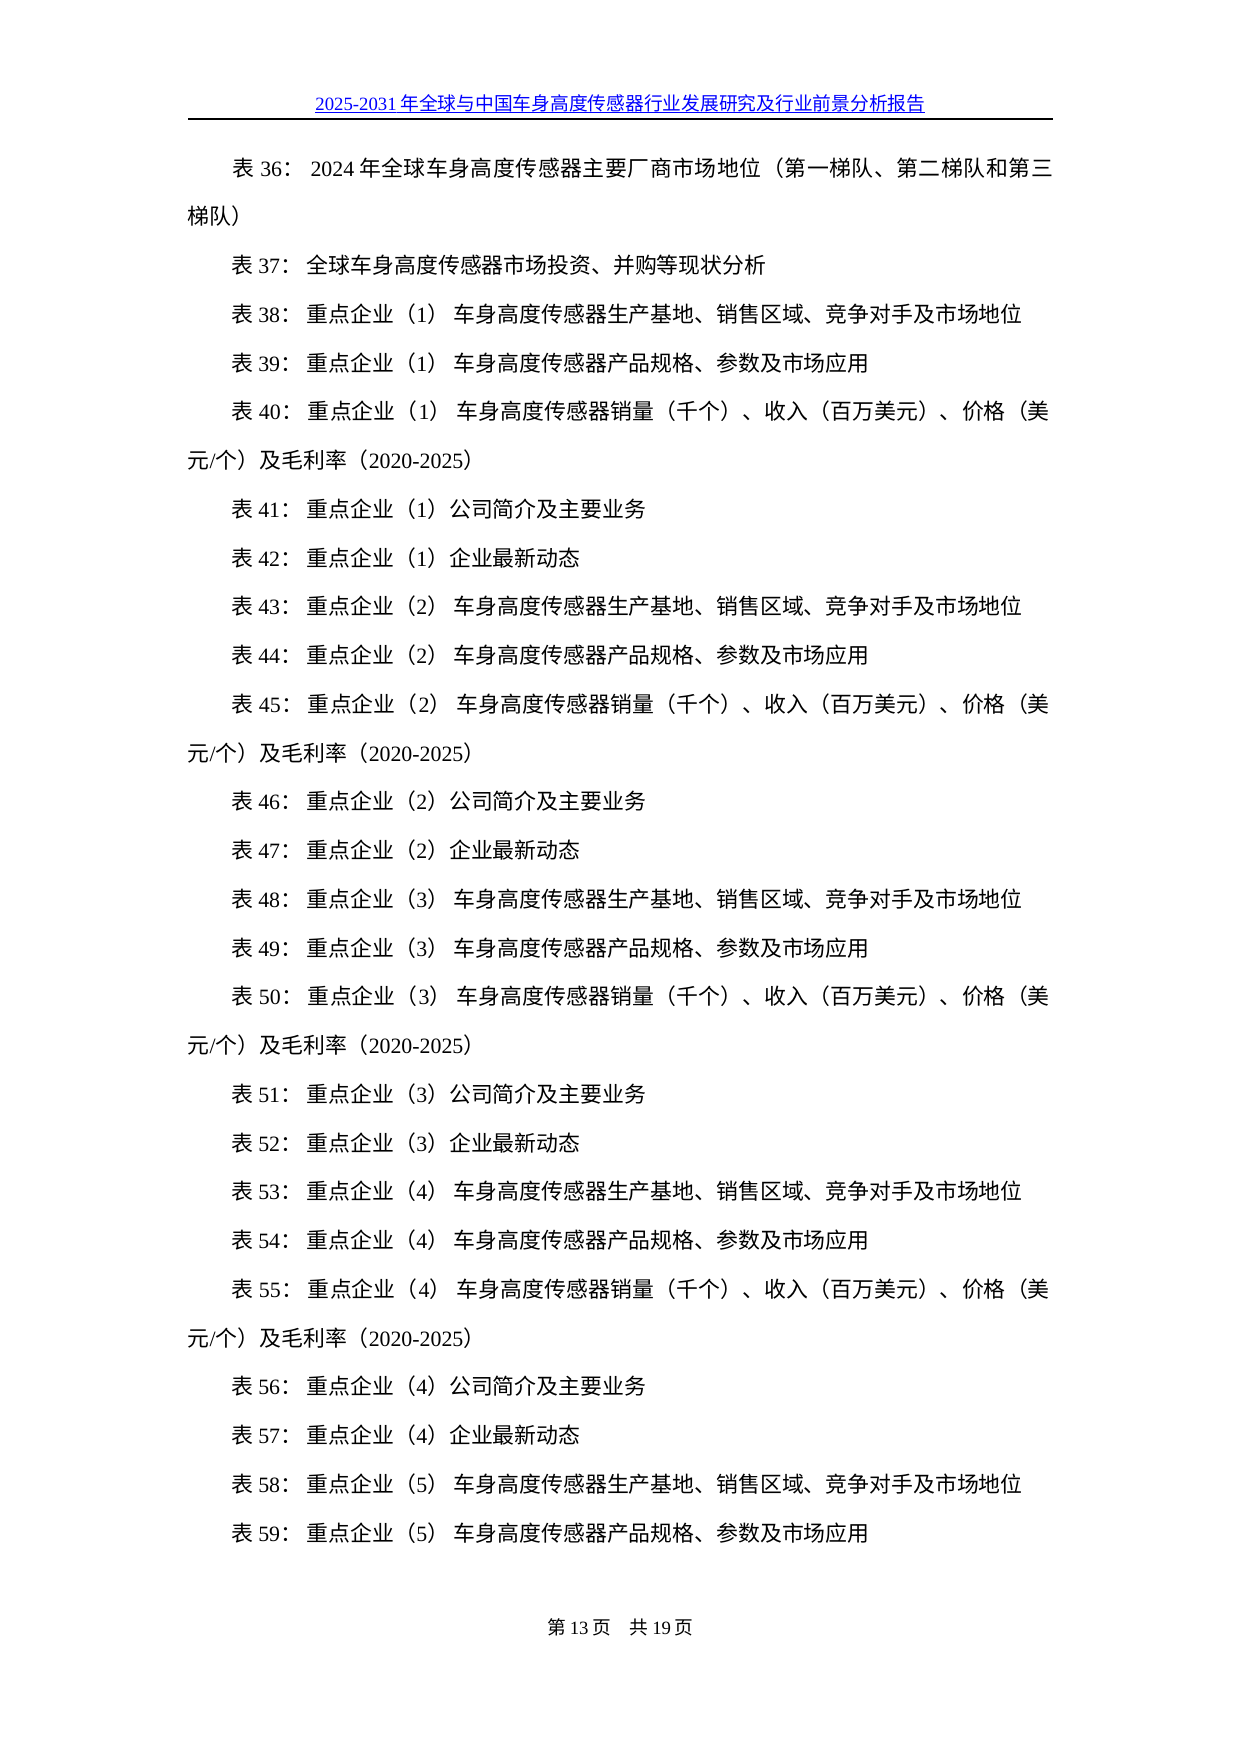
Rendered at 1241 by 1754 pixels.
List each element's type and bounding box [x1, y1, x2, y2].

text [187, 150, 1053, 1548]
